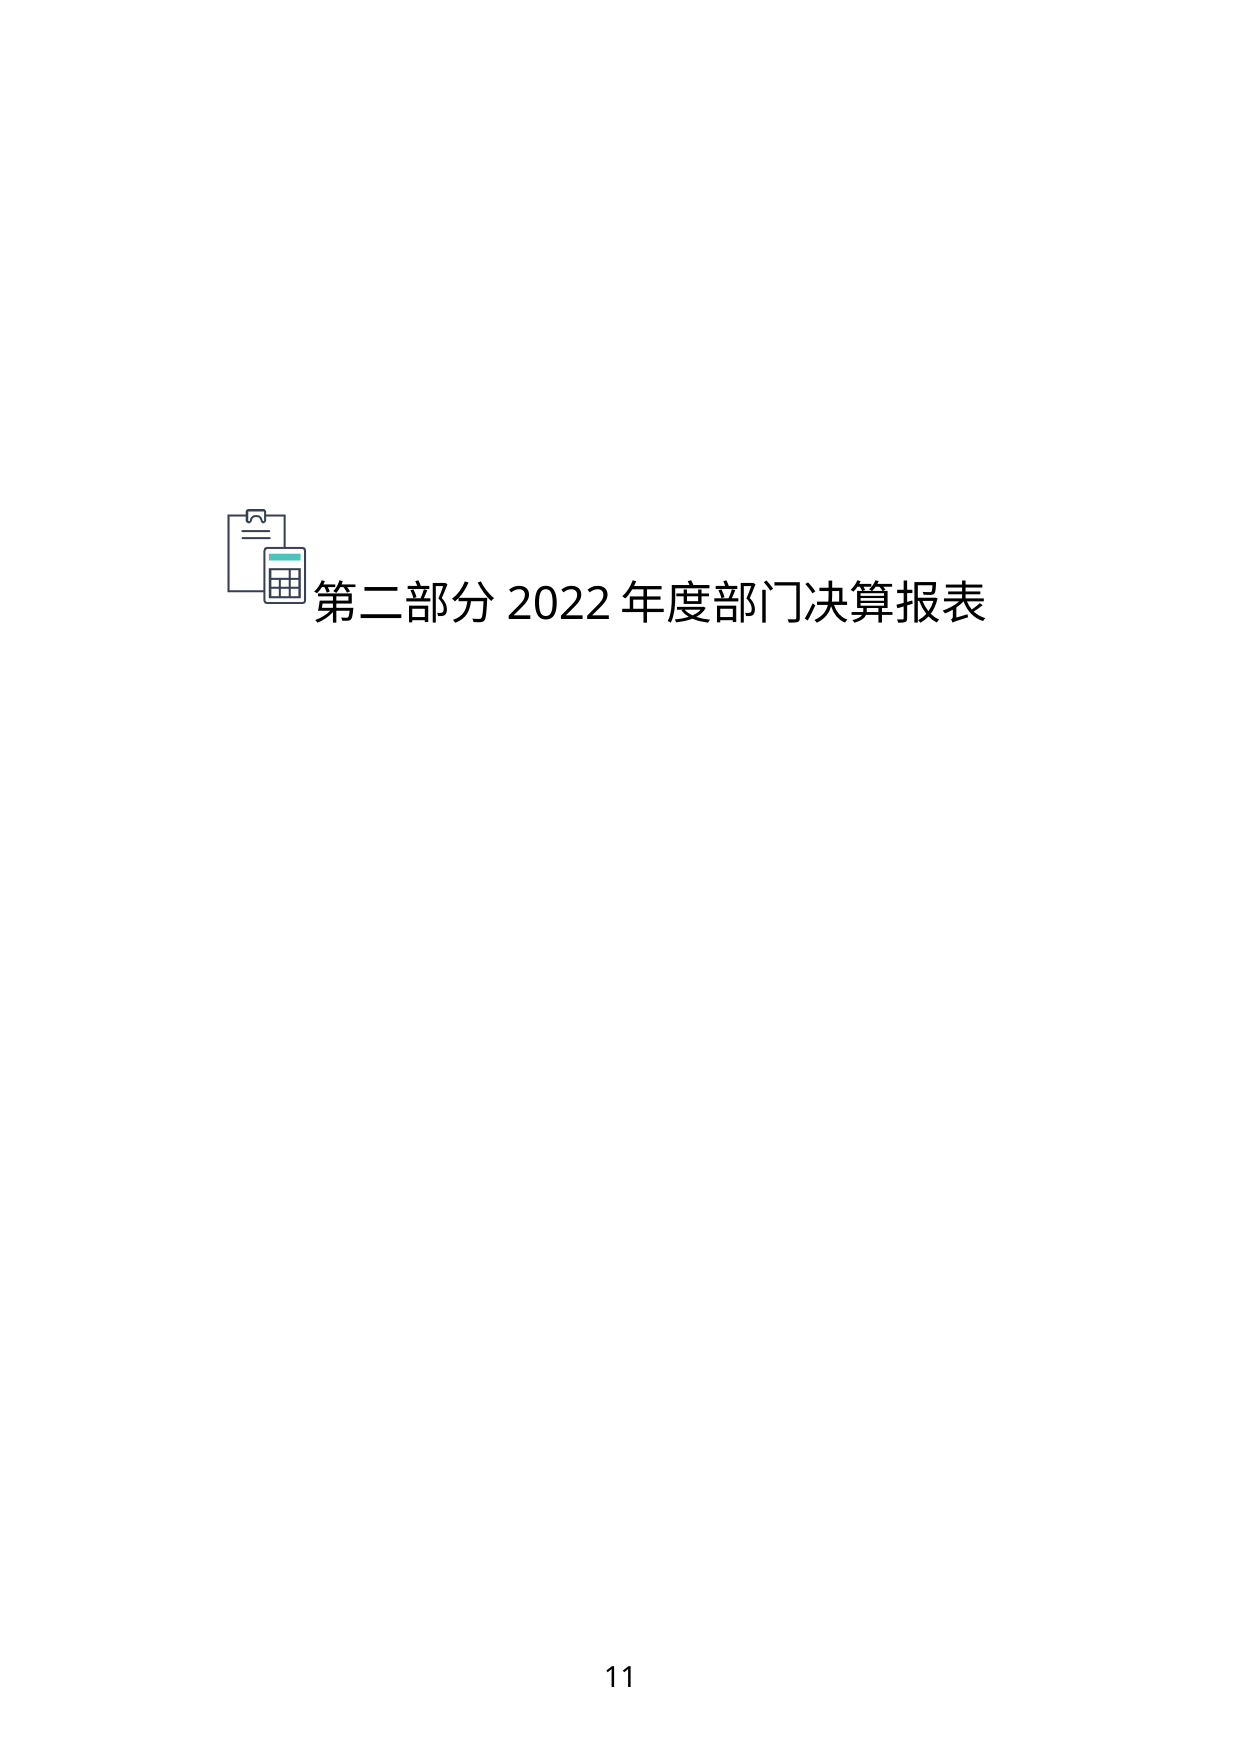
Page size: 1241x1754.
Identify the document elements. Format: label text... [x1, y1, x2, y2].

picture [218, 509, 314, 604]
text 第二部分 2022年度部门决算报表 [159, 551, 1081, 649]
